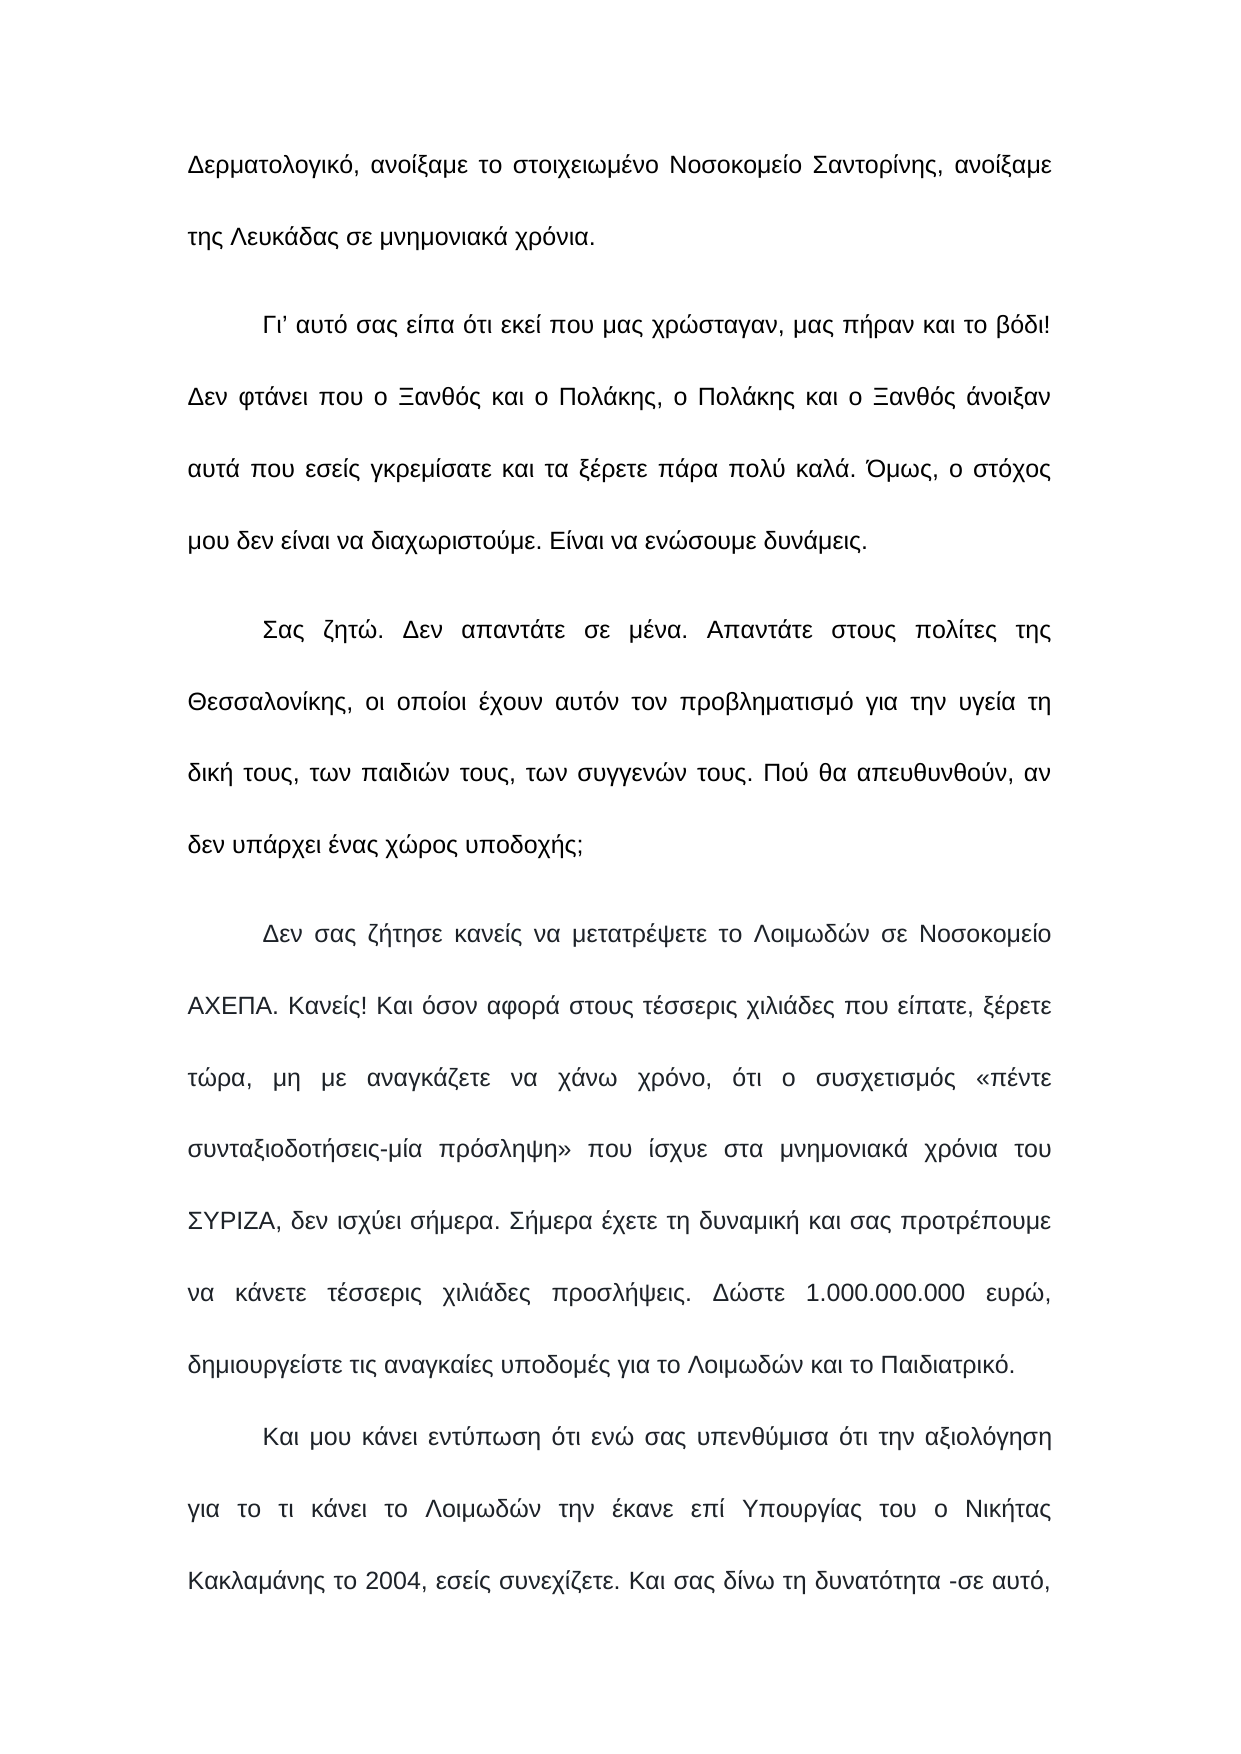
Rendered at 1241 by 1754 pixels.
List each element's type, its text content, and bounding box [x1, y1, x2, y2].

text Σας ζητώ. Δεν απαντάτε σε μένα. Απαντάτε στους πολίτες της Θεσσαλονίκης, οι οποίοι έχουν αυτόν τον προβληματισμό για την υγεία τη δική τους, των παιδιών τους, των συγγενών τους. Πού θα απευθυνθούν, αν δεν υπάρχει ένας χώρος υποδοχής; [187, 614, 1053, 859]
text Δεν σας ζήτησε κανείς να μετατρέψετε το Λοιμωδών σε Νοσοκομείο ΑΧΕΠΑ. Κανείς! Και όσον αφορά στους τέσσερις χιλιάδες που είπατε, ξέρετε τώρα, μη με αναγκάζετε να χάνω χρόνο, ότι ο συσχετισμός «πέντε συνταξιοδοτήσεις-μία πρόσληψη» που ίσχυε στα μνημονιακά χρόνια του ΣΥΡΙΖΑ, δεν ισχύει σήμερα. Σήμερα έχετε τη δυναμική και σας προτρέπουμε να κάνετε τέσσερις χιλιάδες προσλήψεις. Δώστε 1.000.000.000 ευρώ, δημιουργείστε τις αναγκαίες υποδομές για το Λοιμωδών και το Παιδιατρικό. [187, 919, 1053, 1379]
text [187, 1422, 1053, 1594]
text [187, 150, 1053, 251]
text Γι’ αυτό σας είπα ότι εκεί που μας χρώσταγαν, μας πήραν και το βόδι! Δεν φτάνει που ο Ξανθός και ο Πολάκης, ο Πολάκης και ο Ξανθός άνοιξαν αυτά που εσείς γκρεμίσατε και τα ξέρετε πάρα πολύ καλά. Όμως, ο στόχος μου δεν είναι να διαχωριστούμε. Είναι να ενώσουμε δυνάμεις. [187, 310, 1053, 555]
